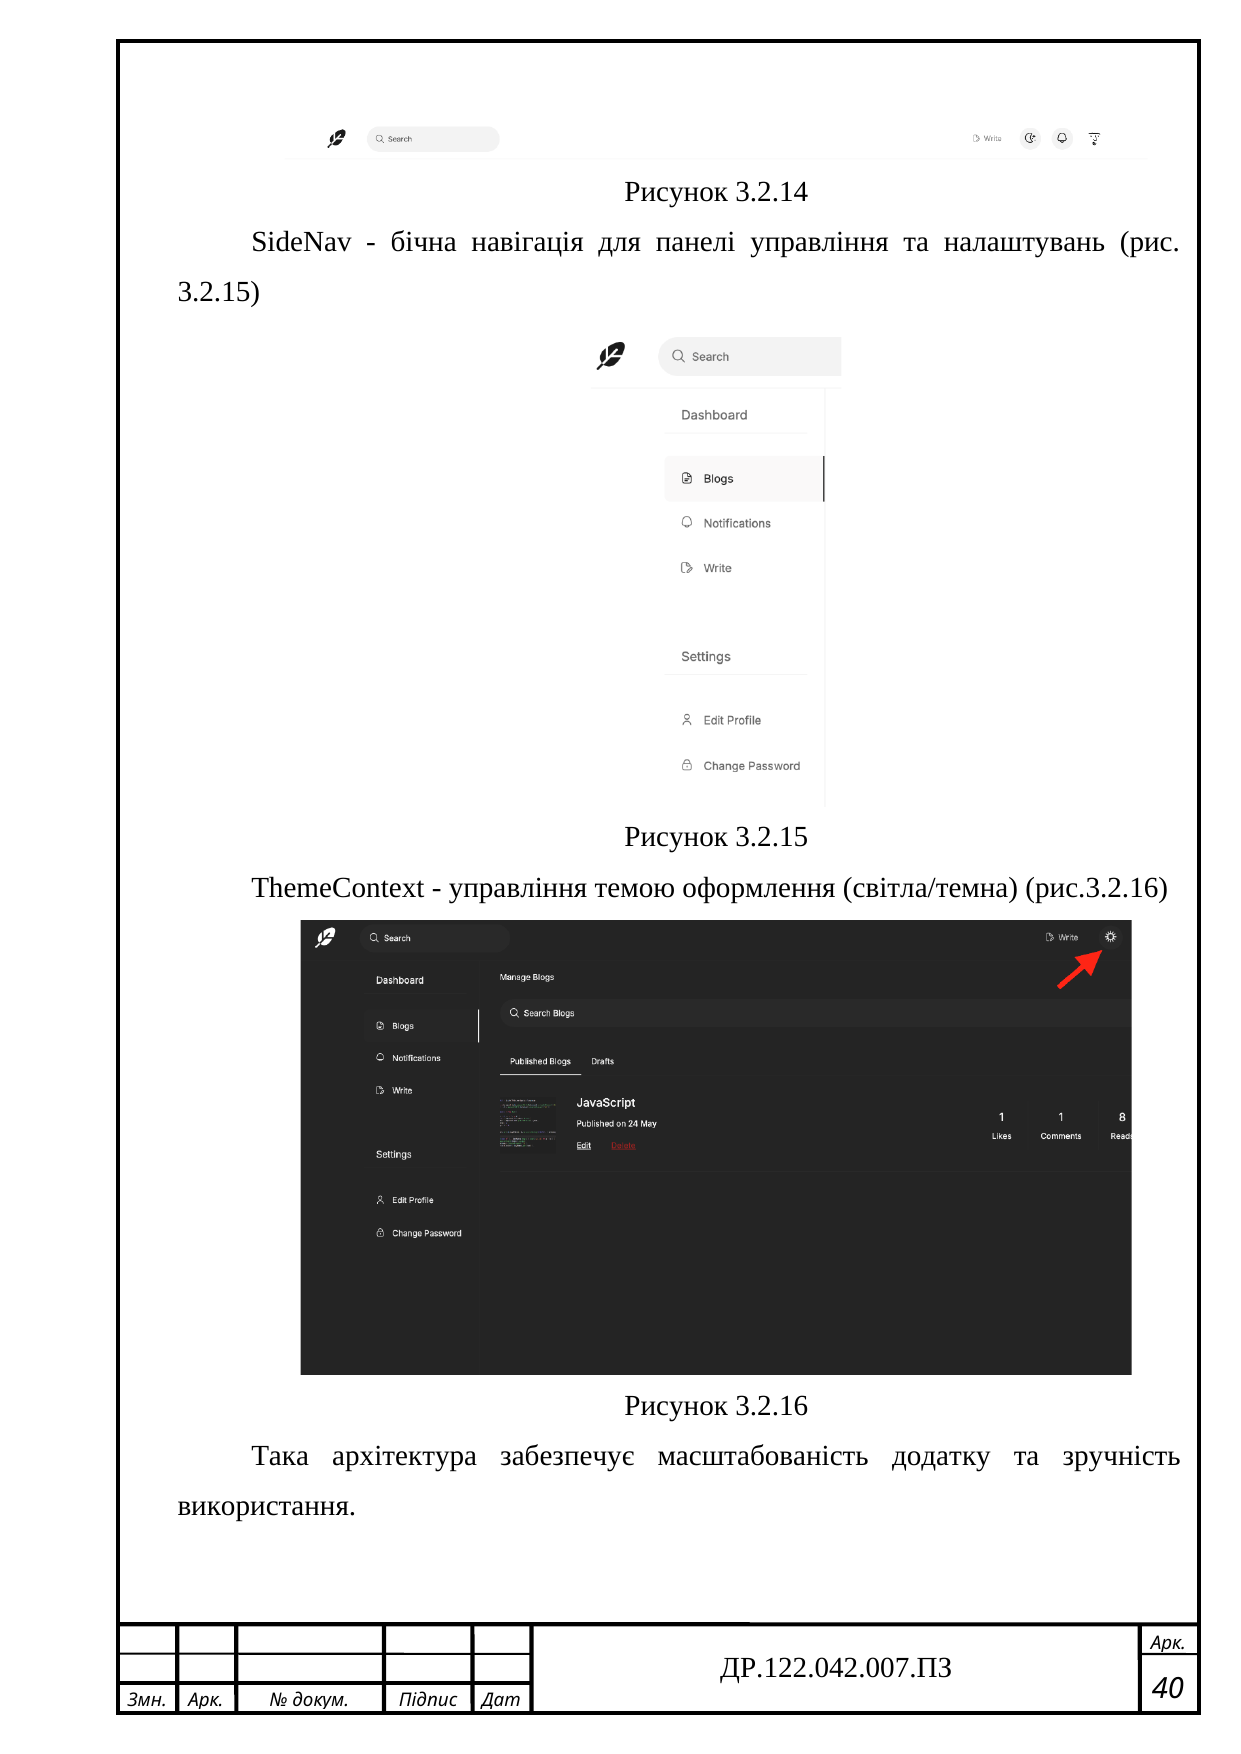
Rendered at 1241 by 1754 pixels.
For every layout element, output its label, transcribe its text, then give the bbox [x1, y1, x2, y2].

text Така архітектура забезпечує масштабованість додатку та зручність використання. [177, 1438, 1181, 1522]
text SideNav - бічна навігація для панелі управління та налаштувань (рис. 3.2.15) [177, 224, 1181, 308]
text Рисунок 3.2.15 [177, 819, 1181, 853]
text Рисунок 3.2.16 [177, 1388, 1181, 1421]
picture [284, 118, 1148, 161]
picture [300, 920, 1132, 1375]
text ThemeContext - управління темою оформлення (світла/темна) (рис.3.2.16) [177, 870, 1181, 903]
picture [590, 324, 842, 807]
text Рисунок 3.2.14 [177, 174, 1181, 207]
